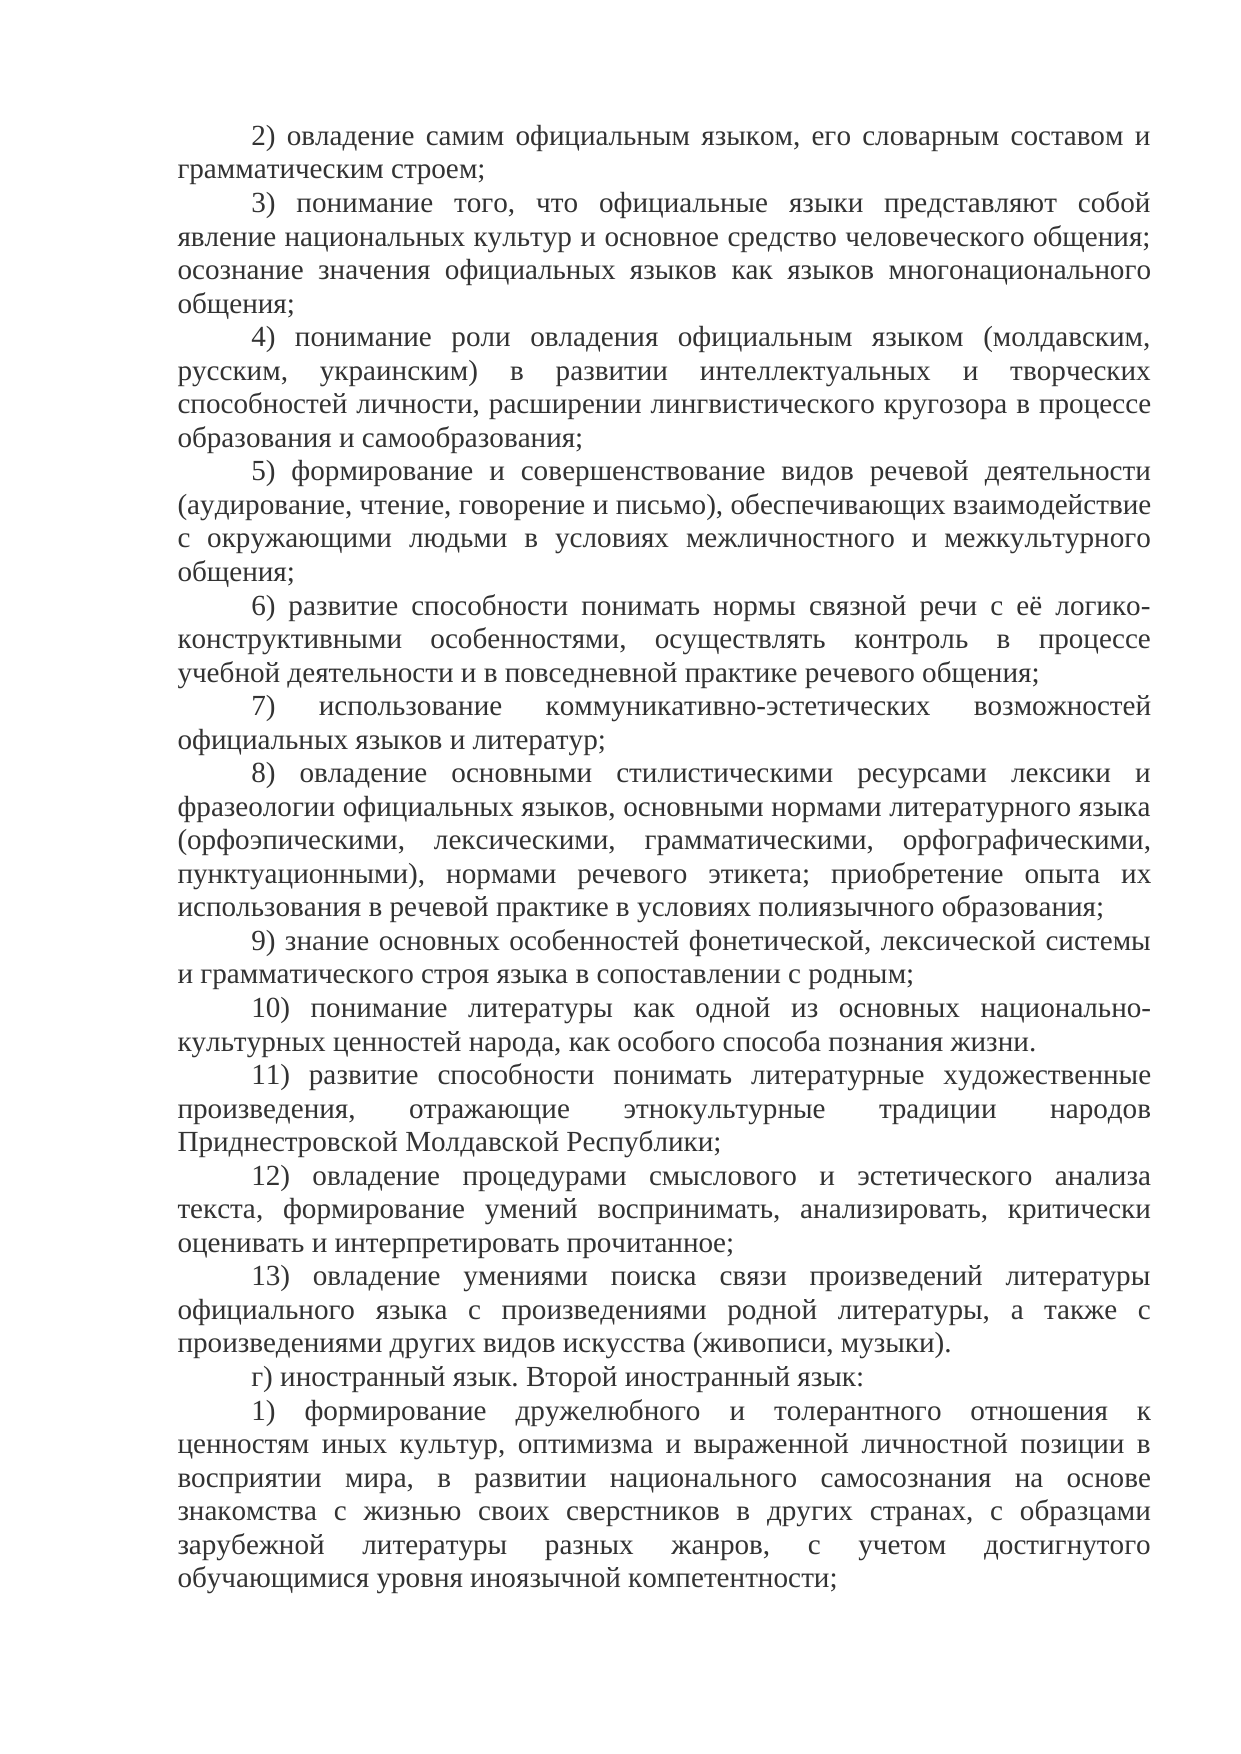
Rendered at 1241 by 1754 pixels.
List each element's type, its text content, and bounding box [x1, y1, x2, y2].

text 6) развитие способности понимать нормы связной речи с её логико-конструктивными особенностями, осуществлять контроль в процессе учебной деятельности и в повседневной практике речевого общения; [177, 588, 1152, 688]
text 2) овладение самим официальным языком, его словарным составом и грамматическим строем; [177, 118, 1152, 185]
text 11) развитие способности понимать литературные художественные произведения, отражающие этнокультурные традиции народов Приднестровской Молдавской Республики; [177, 1057, 1152, 1158]
text 13) овладение умениями поиска связи произведений литературы официального языка с произведениями родной литературы, а также с произведениями других видов искусства (живописи, музыки). [177, 1258, 1152, 1359]
text 12) овладение процедурами смыслового и эстетического анализа текста, формирование умений воспринимать, анализировать, критически оценивать и интерпретировать прочитанное; [177, 1158, 1152, 1258]
text 10) понимание литературы как одной из основных национально-культурных ценностей народа, как особого способа познания жизни. [177, 990, 1152, 1057]
text 5) формирование и совершенствование видов речевой деятельности (аудирование, чтение, говорение и письмо), обеспечивающих взаимодействие с окружающими людьми в условиях межличностного и межкультурного общения; [177, 453, 1152, 588]
text 4) понимание роли овладения официальным языком (молдавским, русским, украинским) в развитии интеллектуальных и творческих способностей личности, расширении лингвистического кругозора в процессе образования и самообразования; [177, 319, 1152, 453]
text 7) использование коммуникативно-эстетических возможностей официальных языков и литератур; [177, 688, 1152, 755]
text г) иностранный язык. Второй иностранный язык: [177, 1359, 1152, 1393]
text 1) формирование дружелюбного и толерантного отношения к ценностям иных культур, оптимизма и выраженной личностной позиции в восприятии мира, в развитии национального самосознания на основе знакомства с жизнью своих сверстников в других странах, с образцами зарубежной литературы разных жанров, с учетом достигнутого обучающимися уровня иноязычной компетентности; [177, 1393, 1152, 1594]
text 3) понимание того, что официальные языки представляют собой явление национальных культур и основное средство человеческого общения; осознание значения официальных языков как языков многонационального общения; [177, 185, 1152, 319]
text 8) овладение основными стилистическими ресурсами лексики и фразеологии официальных языков, основными нормами литературного языка (орфоэпическими, лексическими, грамматическими, орфографическими, пунктуационными), нормами речевого этикета; приобретение опыта их использования в речевой практике в условиях полиязычного образования; [177, 755, 1152, 923]
text 9) знание основных особенностей фонетической, лексической системы и грамматического строя языка в сопоставлении с родным; [177, 923, 1152, 990]
